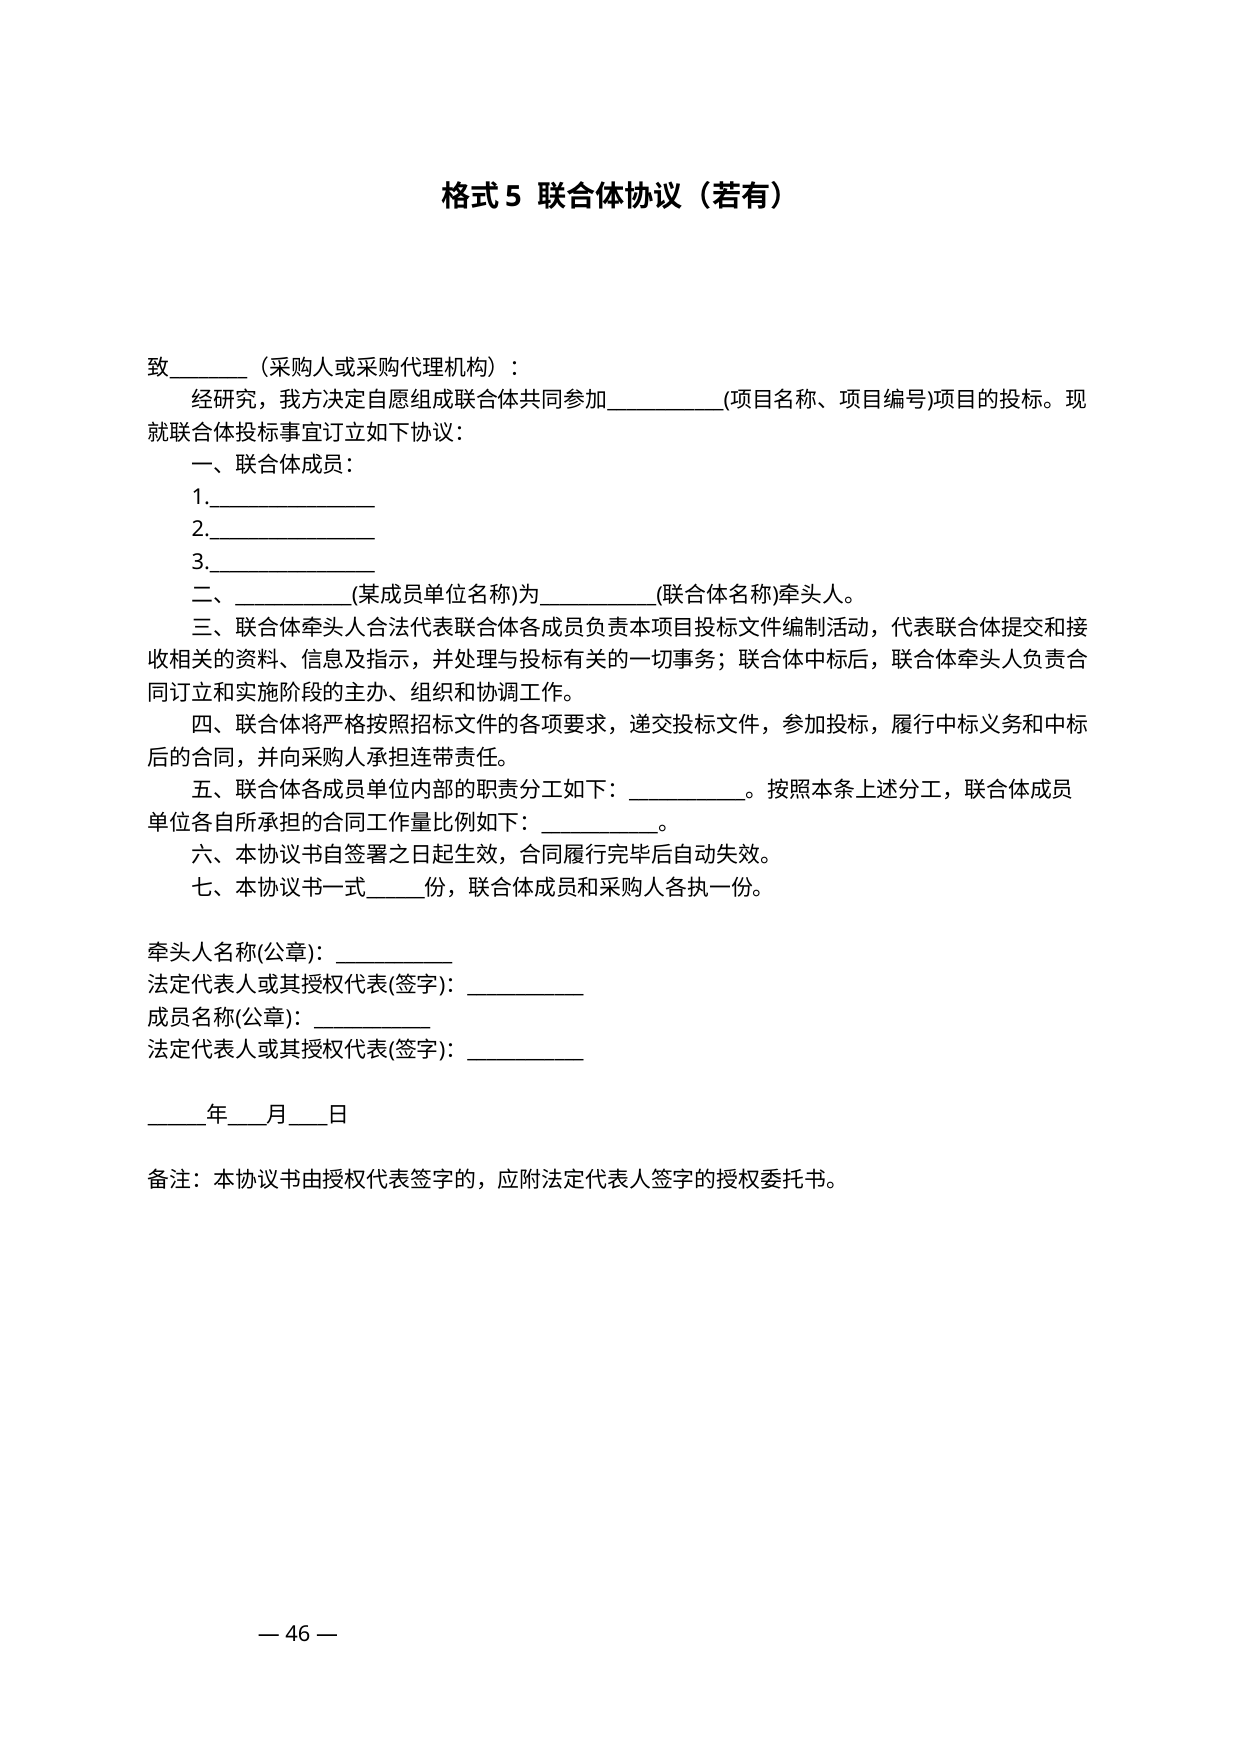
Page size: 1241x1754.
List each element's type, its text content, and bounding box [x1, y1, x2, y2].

text 牵头人名称(公章)：____________ [148, 934, 1093, 967]
text 五、联合体各成员单位内部的职责分工如下：____________。按照本条上述分工，联合体成员单位各自所承担的合同工作量比例如下：____________。 [148, 772, 1093, 837]
text 六、本协议书自签署之日起生效，合同履行完毕后自动失效。 [148, 837, 1093, 869]
text 七、本协议书一式______份，联合体成员和采购人各执一份。 [148, 869, 1093, 902]
text 二、____________(某成员单位名称)为____________(联合体名称)牵头人。 [148, 577, 1093, 609]
text 备注：本协议书由授权代表签字的，应附法定代表人签字的授权委托书。 [148, 1162, 1093, 1194]
text 1._________________ [148, 479, 1093, 512]
text 四、联合体将严格按照招标文件的各项要求，递交投标文件，参加投标，履行中标义务和中标后的合同，并向采购人承担连带责任。 [148, 707, 1093, 772]
text ______年____月____日 [148, 1097, 1093, 1129]
text 法定代表人或其授权代表(签字)：____________ [148, 1032, 1093, 1064]
text 成员名称(公章)：____________ [148, 999, 1093, 1032]
text 一、联合体成员： [148, 447, 1093, 479]
text 3._________________ [148, 544, 1093, 577]
text 格式5 联合体协议（若有） [148, 161, 1093, 226]
text 三、联合体牵头人合法代表联合体各成员负责本项目投标文件编制活动，代表联合体提交和接收相关的资料、信息及指示，并处理与投标有关的一切事务；联合体中标后，联合体牵头人负责合同订立和实施阶段的主办、组织和协调工作。 [148, 609, 1093, 707]
text 经研究，我方决定自愿组成联合体共同参加____________(项目名称、项目编号)项目的投标。现就联合体投标事宜订立如下协议： [148, 382, 1093, 447]
text 致________（采购人或采购代理机构）： [148, 349, 1093, 382]
text 2._________________ [148, 512, 1093, 544]
text 法定代表人或其授权代表(签字)：____________ [148, 967, 1093, 999]
